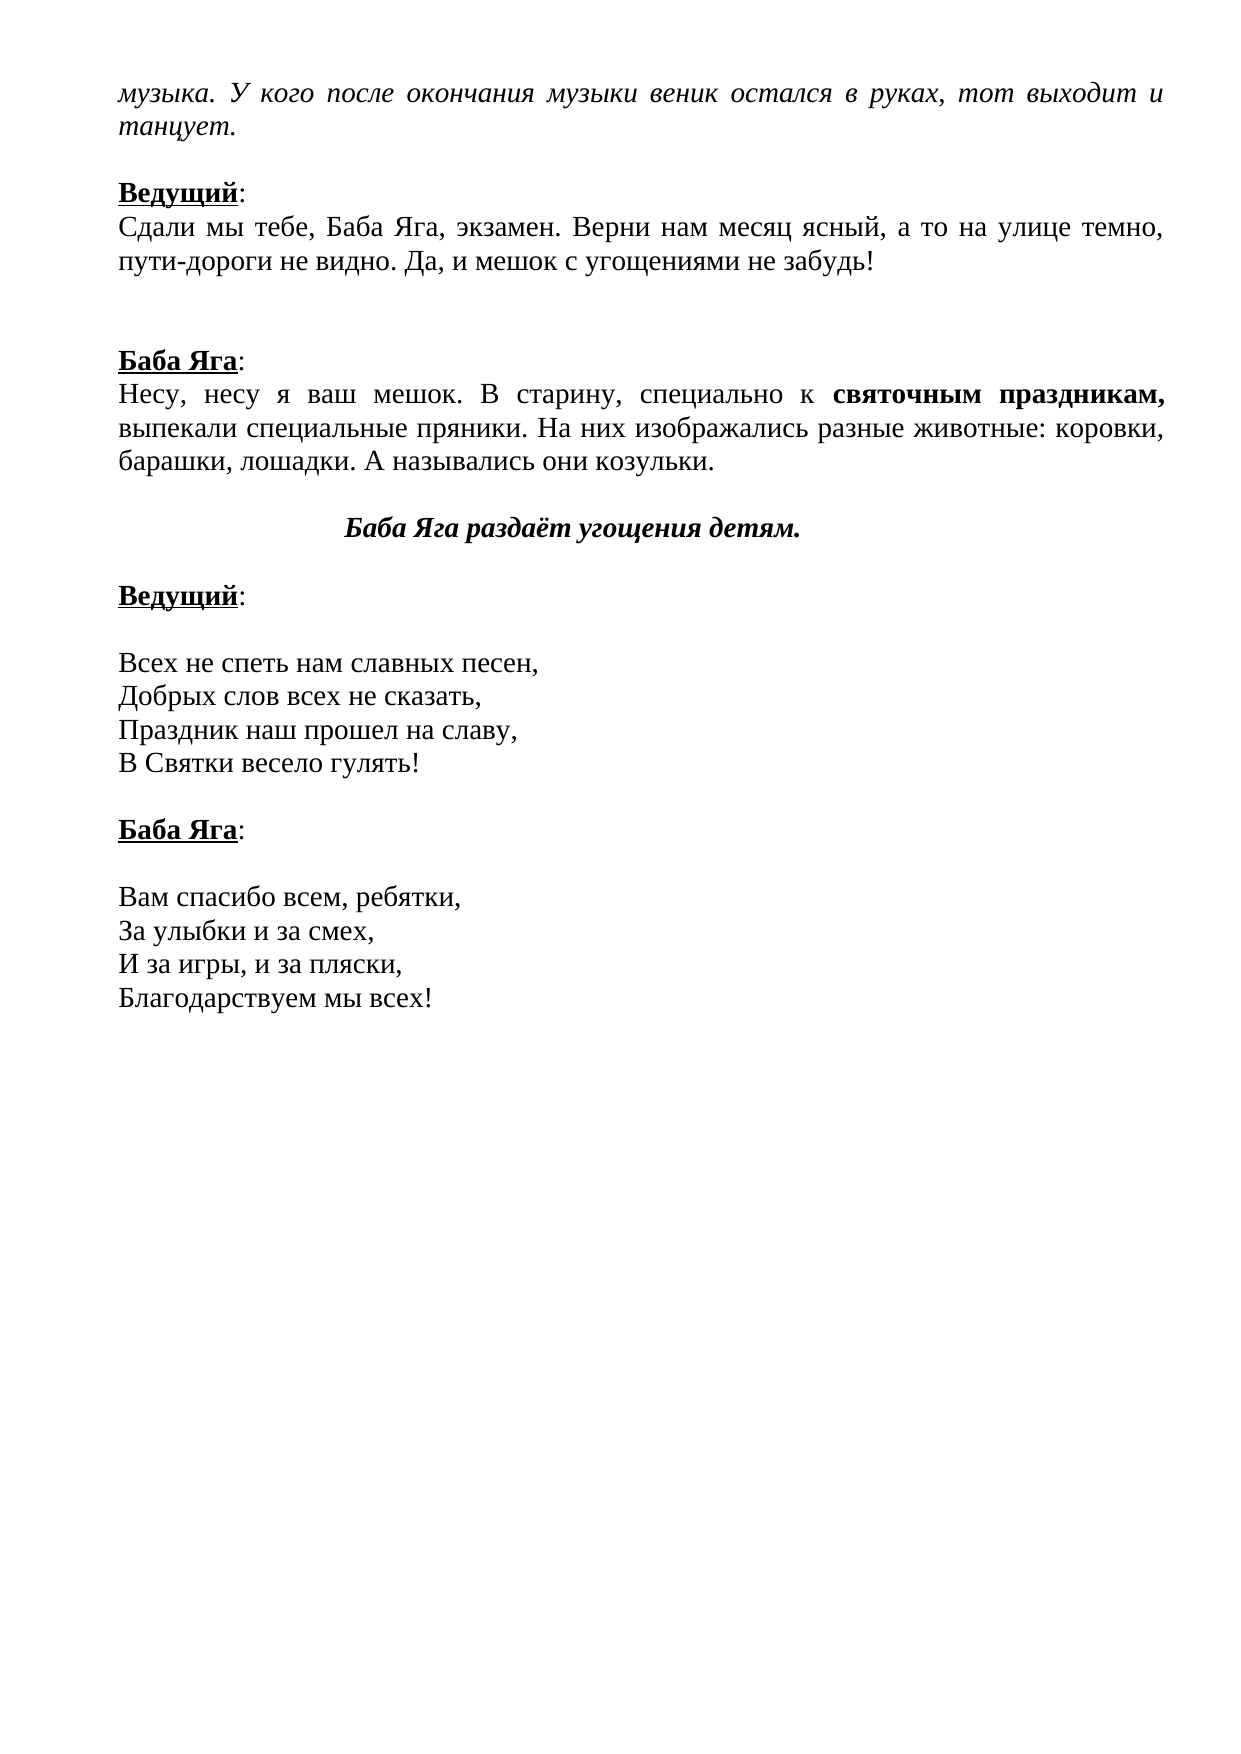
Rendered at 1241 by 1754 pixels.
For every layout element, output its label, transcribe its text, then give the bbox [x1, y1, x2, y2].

text Праздник наш прошел на славу, [118, 712, 1165, 745]
text Вам спасибо всем, ребятки, [118, 879, 1165, 913]
text Несу, несу я ваш мешок. В старину, специально к святочным праздникам, выпекали специальные пряники. На них изображались разные животные: коровки, барашки, лошадки. А назывались они козульки. [118, 376, 1165, 477]
text Ведущий: [118, 176, 1165, 209]
text Баба Яга раздаёт угощения детям. [118, 511, 1165, 544]
text И за игры, и за пляски, [118, 947, 1165, 980]
text Сдали мы тебе, Баба Яга, экзамен. Верни нам месяц ясный, а то на улице темно, пути-дороги не видно. Да, и мешок с угощениями не забудь! [118, 209, 1165, 276]
text Всех не спеть нам славных песен, [118, 645, 1165, 678]
text За улыбки и за смех, [118, 913, 1165, 947]
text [118, 75, 1165, 142]
text Ведущий: [118, 578, 1165, 611]
text Баба Яга: [118, 812, 1165, 846]
text Благодарствуем мы всех! [118, 980, 1165, 1014]
text Добрых слов всех не сказать, [118, 678, 1165, 712]
text Баба Яга: [118, 343, 1165, 376]
text В Святки весело гулять! [118, 745, 1165, 779]
